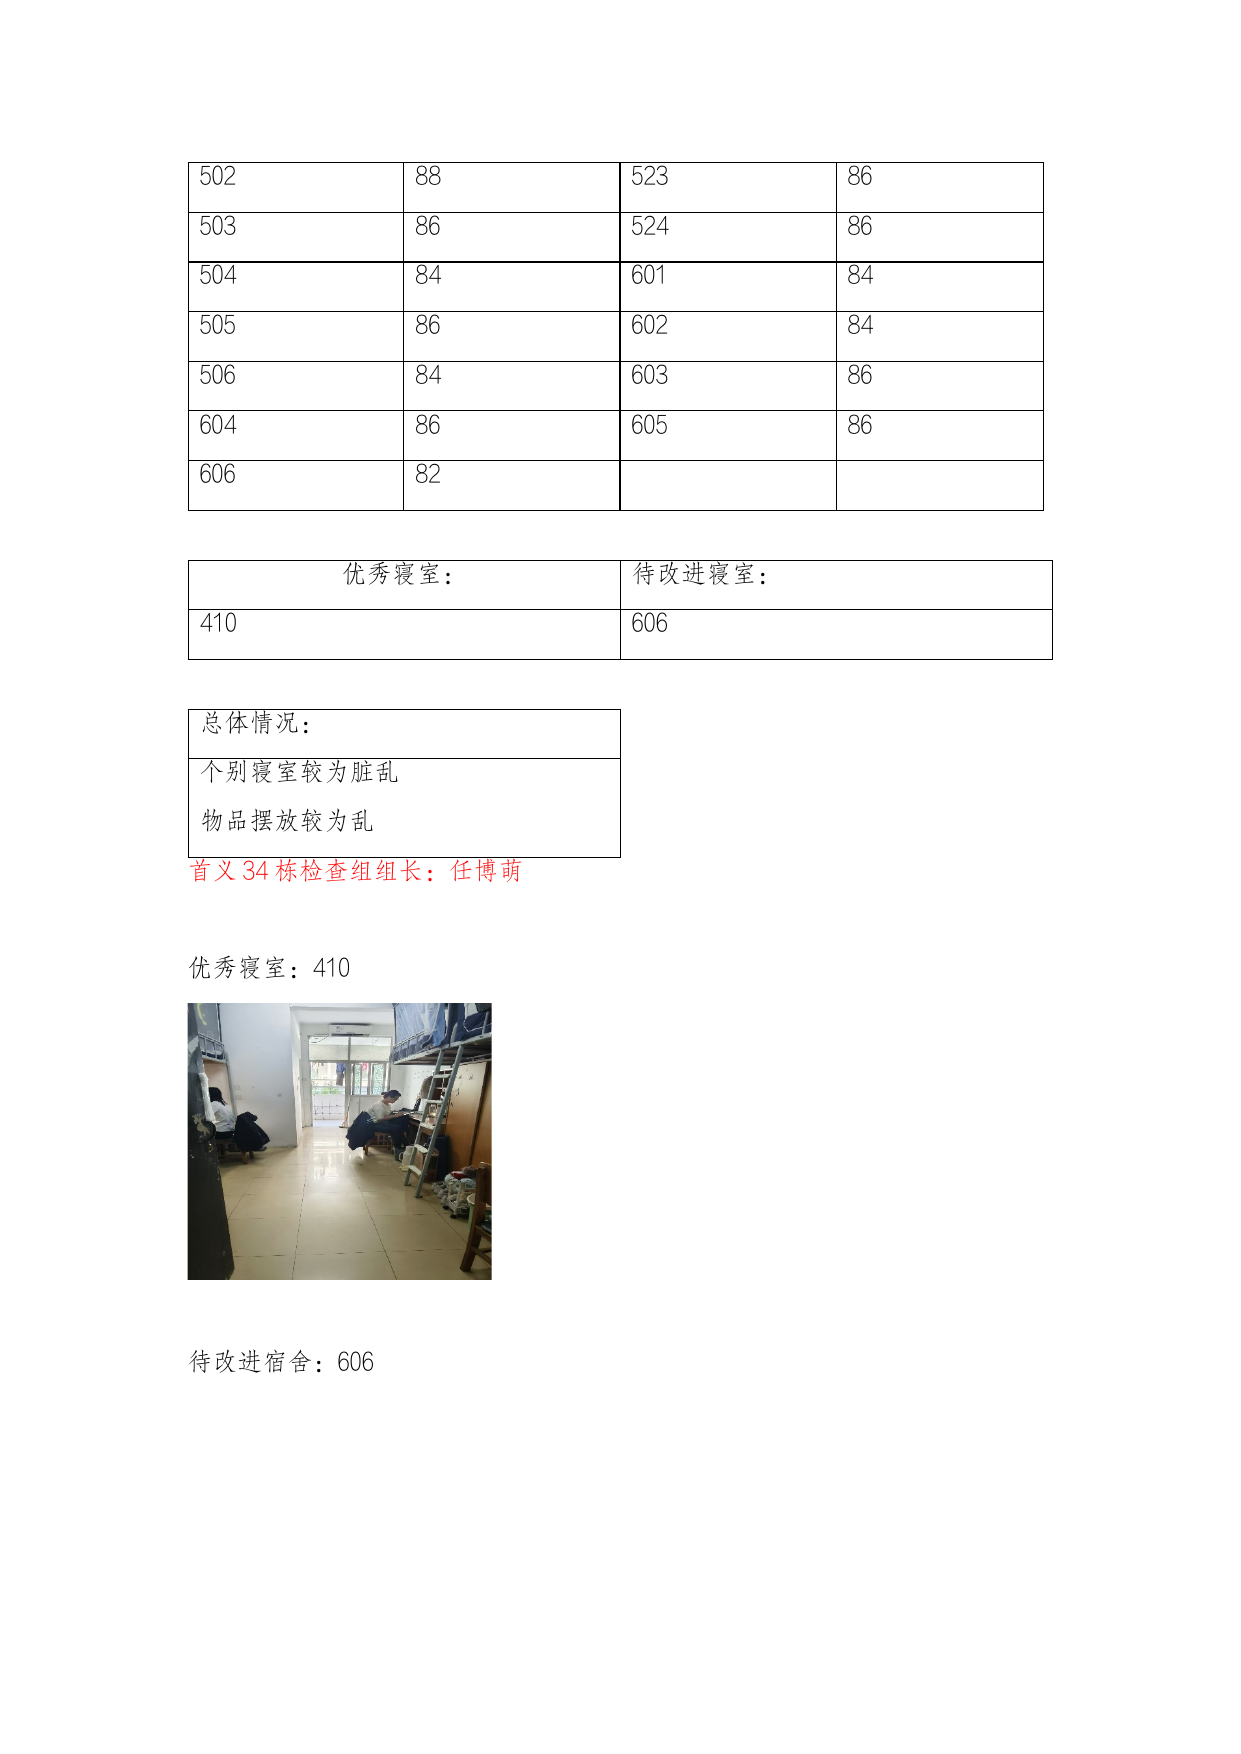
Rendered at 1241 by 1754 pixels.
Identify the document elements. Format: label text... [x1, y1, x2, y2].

table_cell 505 [189, 312, 403, 361]
table_cell 602 [621, 312, 836, 361]
text 待改进宿舍：606 [187, 1349, 1053, 1377]
table_header 优秀寝室： [189, 561, 620, 609]
table_cell 86 [404, 213, 619, 261]
table_cell 502 [189, 163, 403, 212]
table_cell 86 [404, 312, 619, 361]
table_cell 84 [837, 263, 1043, 311]
table_cell 86 [837, 163, 1043, 212]
table_cell 604 [189, 411, 403, 460]
table_cell 86 [837, 213, 1043, 261]
table_cell 605 [621, 411, 836, 460]
table_cell 410 [189, 610, 620, 659]
table_cell 86 [404, 411, 619, 460]
table_cell 504 [189, 263, 403, 311]
picture [187, 1003, 492, 1280]
table_cell 606 [189, 461, 403, 510]
table_cell 84 [404, 263, 619, 311]
table_header 总体情况： [189, 710, 620, 758]
table_cell 506 [189, 362, 403, 410]
table_cell [621, 461, 836, 510]
table_cell 82 [404, 461, 619, 510]
table_cell 84 [837, 312, 1043, 361]
table_cell [837, 461, 1043, 510]
table_cell 606 [621, 610, 1052, 659]
table_cell 524 [621, 213, 836, 261]
table_cell 88 [404, 163, 619, 212]
table_header 待改进寝室： [621, 561, 1052, 609]
table_cell 84 [404, 362, 619, 410]
table_cell 523 [621, 163, 836, 212]
table_cell 603 [621, 362, 836, 410]
table_cell 86 [837, 411, 1043, 460]
table_cell 601 [621, 263, 836, 311]
text 优秀寝室：410 [187, 955, 1053, 983]
table_cell 个别寝室较为脏乱 物品摆放较为乱 [189, 759, 620, 857]
table_cell 503 [189, 213, 403, 261]
table_cell 86 [837, 362, 1043, 410]
text 首义34栋检查组组长：任博萌 [187, 858, 1053, 885]
